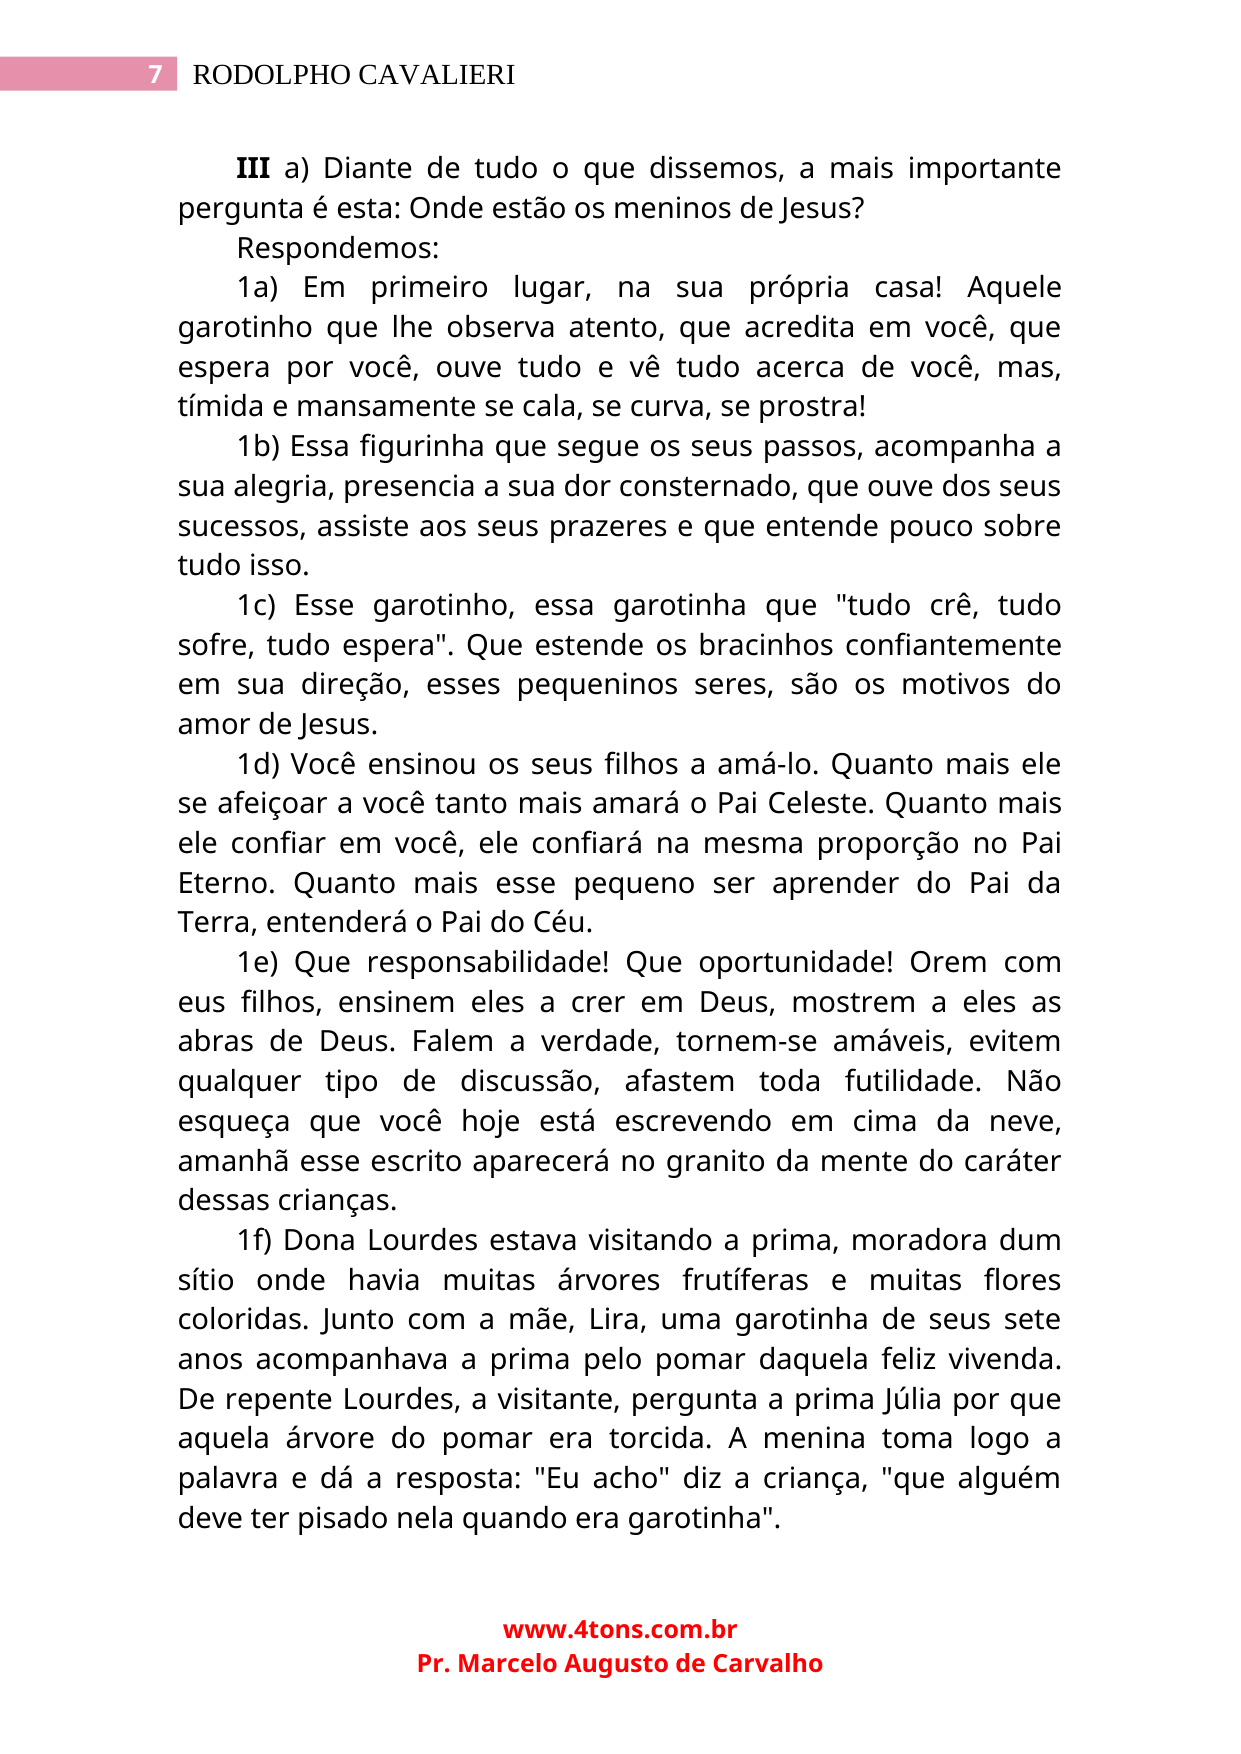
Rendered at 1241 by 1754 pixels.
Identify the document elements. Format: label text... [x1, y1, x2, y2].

text 1d) Você ensinou os seus filhos a amá-lo. Quanto mais ele se afeiçoar a você tanto mais amará o Pai Celeste. Quanto mais ele confiar em você, ele confiará na mesma proporção no Pai Eterno. Quanto mais esse pequeno ser aprender do Pai da Terra, entenderá o Pai do Céu. [177, 743, 1063, 941]
text 1a) Em primeiro lugar, na sua própria casa! Aquele garotinho que lhe observa atento, que acredita em você, que espera por você, ouve tudo e vê tudo acerca de você, mas, tímida e mansamente se cala, se curva, se prostra! [177, 267, 1063, 425]
text 1f) Dona Lourdes estava visitando a prima, moradora dum sítio onde havia muitas árvores frutíferas e muitas flores coloridas. Junto com a mãe, Lira, uma garotinha de seus sete anos acompanhava a prima pelo pomar daquela feliz vivenda. De repente Lourdes, a visitante, pergunta a prima Júlia por que aquela árvore do pomar era torcida. A menina toma logo a palavra e dá a resposta: "Eu acho" diz a criança, "que alguém deve ter pisado nela quando era garotinha". [177, 1219, 1063, 1537]
text Respondemos: [177, 227, 1063, 267]
text 1c) Esse garotinho, essa garotinha que "tudo crê, tudo sofre, tudo espera". Que estende os bracinhos confiantemente em sua direção, esses pequeninos seres, são os motivos do amor de Jesus. [177, 584, 1063, 743]
text 1b) Essa figurinha que segue os seus passos, acompanha a sua alegria, presencia a sua dor consternado, que ouve dos seus sucessos, assiste aos seus prazeres e que entende pouco sobre tudo isso. [177, 425, 1063, 584]
text 1e) Que responsabilidade! Que oportunidade! Orem com eus filhos, ensinem eles a crer em Deus, mostrem a eles as abras de Deus. Falem a verdade, tornem-se amáveis, evitem qualquer tipo de discussão, afastem toda futilidade. Não esqueça que você hoje está escrevendo em cima da neve, amanhã esse escrito aparecerá no granito da mente do caráter dessas crianças. [177, 941, 1063, 1219]
text III a) Diante de tudo o que dissemos, a mais importante pergunta é esta: Onde estão os meninos de Jesus? [177, 148, 1063, 227]
